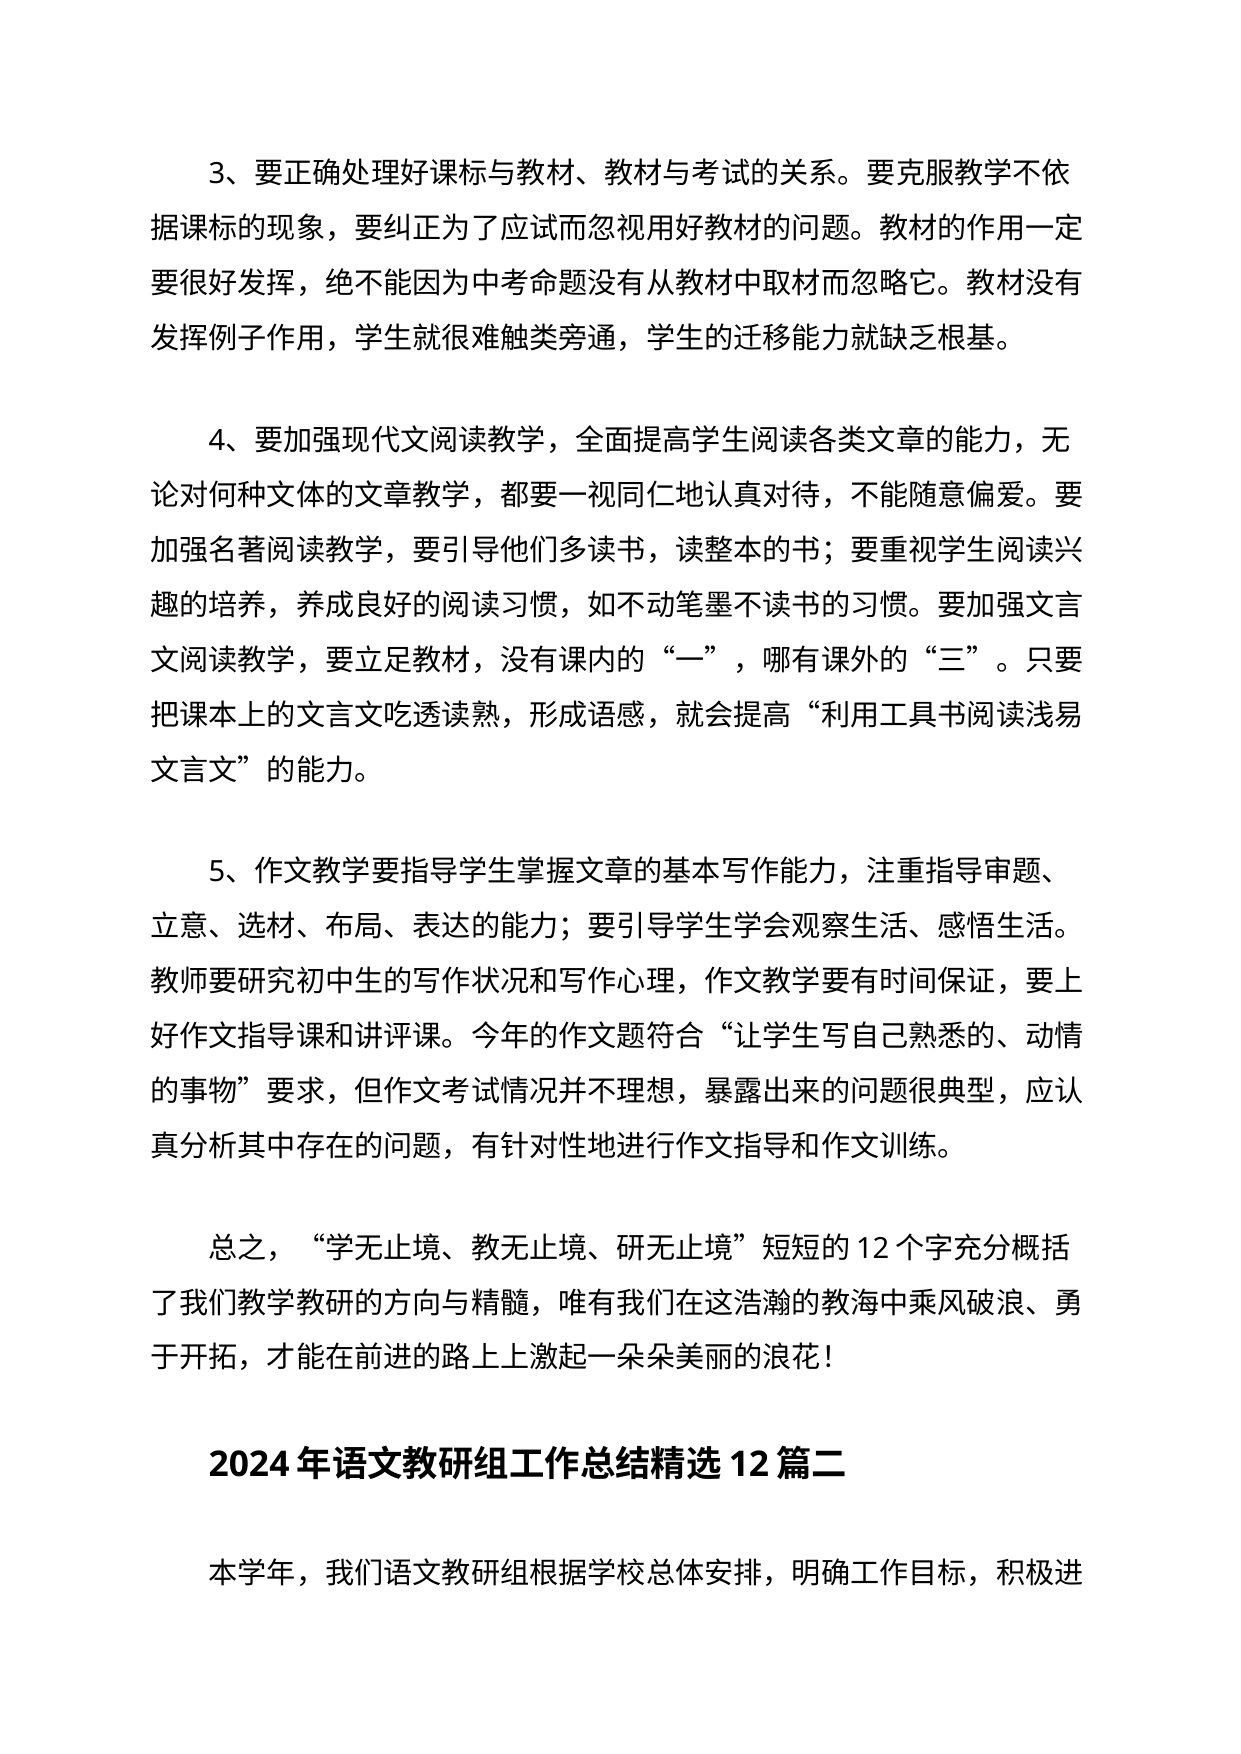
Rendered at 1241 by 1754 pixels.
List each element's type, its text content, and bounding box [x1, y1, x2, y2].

text 3、要正确处理好课标与教材、教材与考试的关系。要克服教学不依据课标的现象，要纠正为了应试而忽视用好教材的问题。教材的作用一定要很好发挥，绝不能因为中考命题没有从教材中取材而忽略它。教材没有发挥例子作用，学生就很难触类旁通，学生的迁移能力就缺乏根基。 [150, 150, 1090, 357]
text 总之，“学无止境、教无止境、研无止境”短短的12个字充分概括了我们教学教研的方向与精髓，唯有我们在这浩瀚的教海中乘风破浪、勇于开拓，才能在前进的路上上激起一朵朵美丽的浪花！ [150, 1224, 1090, 1376]
text 2024年语文教研组工作总结精选12篇二 [150, 1436, 1090, 1487]
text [150, 1549, 1090, 1592]
text 5、作文教学要指导学生掌握文章的基本写作能力，注重指导审题、立意、选材、布局、表达的能力；要引导学生学会观察生活、感悟生活。教师要研究初中生的写作状况和写作心理，作文教学要有时间保证，要上好作文指导课和讲评课。今年的作文题符合“让学生写自己熟悉的、动情的事物”要求，但作文考试情况并不理想，暴露出来的问题很典型，应认真分析其中存在的问题，有针对性地进行作文指导和作文训练。 [150, 848, 1090, 1165]
text 4、要加强现代文阅读教学，全面提高学生阅读各类文章的能力，无论对何种文体的文章教学，都要一视同仁地认真对待，不能随意偏爱。要加强名著阅读教学，要引导他们多读书，读整本的书；要重视学生阅读兴趣的培养，养成良好的阅读习惯，如不动笔墨不读书的习惯。要加强文言文阅读教学，要立足教材，没有课内的“一”，哪有课外的“三”。只要把课本上的文言文吃透读熟，形成语感，就会提高“利用工具书阅读浅易文言文”的能力。 [150, 417, 1090, 788]
